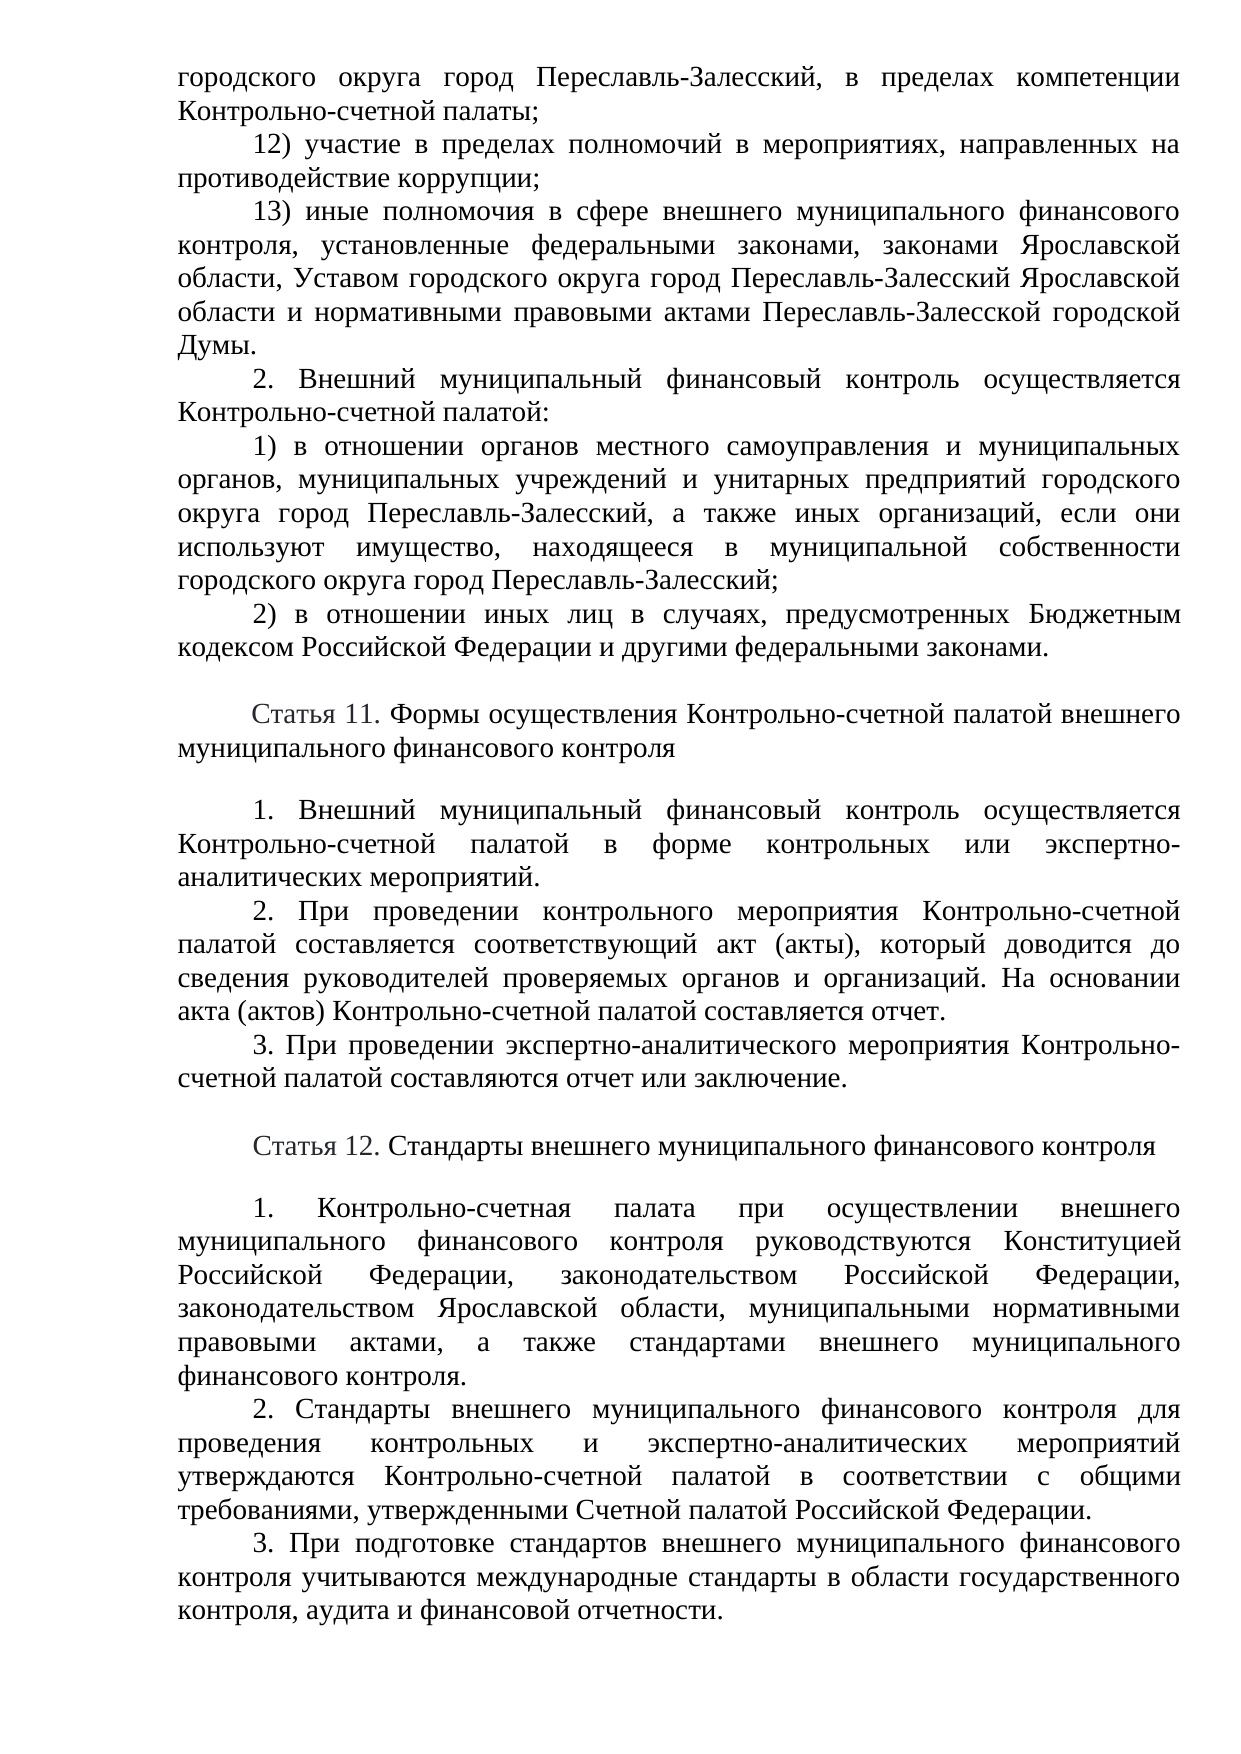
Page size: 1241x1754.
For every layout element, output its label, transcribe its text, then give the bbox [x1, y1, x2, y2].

text 13) иные полномочия в сфере внешнего муниципального финансового контроля, установленные федеральными законами, законами Ярославской области, Уставом городского округа город Переславль-Залесский Ярославской области и нормативными правовыми актами Переславль-Залесской городской Думы. [177, 193, 1181, 361]
text 3. При проведении экспертно-аналитического мероприятия Контрольно-счетной палатой составляются отчет или заключение. [177, 1027, 1181, 1094]
text 12) участие в пределах полномочий в мероприятиях, направленных на противодействие коррупции; [177, 126, 1181, 193]
text 2. При проведении контрольного мероприятия Контрольно-счетной палатой составляется соответствующий акт (акты), который доводится до сведения руководителей проверяемых органов и организаций. На основании акта (актов) Контрольно-счетной палатой составляется отчет. [177, 893, 1181, 1027]
text 1. Внешний муниципальный финансовый контроль осуществляется Контрольно-счетной палатой в форме контрольных или экспертно-аналитических мероприятий. [177, 792, 1181, 893]
text 2. Стандарты внешнего муниципального финансового контроля для проведения контрольных и экспертно-аналитических мероприятий утверждаются Контрольно-счетной палатой в соответствии с общими требованиями, утвержденными Счетной палатой Российской Федерации. [177, 1391, 1181, 1525]
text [177, 59, 1181, 126]
text Статья 11. Формы осуществления Контрольно-счетной палатой внешнего муниципального финансового контроля [177, 696, 1181, 763]
text 3. При подготовке стандартов внешнего муниципального финансового контроля учитываются международные стандарты в области государственного контроля, аудита и финансовой отчетности. [177, 1525, 1181, 1626]
text 2) в отношении иных лиц в случаях, предусмотренных Бюджетным кодексом Российской Федерации и другими федеральными законами. [177, 596, 1181, 663]
text 1. Контрольно-счетная палата при осуществлении внешнего муниципального финансового контроля руководствуются Конституцией Российской Федерации, законодательством Российской Федерации, законодательством Ярославской области, муниципальными нормативными правовыми актами, а также стандартами внешнего муниципального финансового контроля. [177, 1190, 1181, 1391]
text Статья 12. Стандарты внешнего муниципального финансового контроля [252, 1128, 1181, 1161]
text 1) в отношении органов местного самоуправления и муниципальных органов, муниципальных учреждений и унитарных предприятий городского округа город Переславль-Залесский, а также иных организаций, если они используют имущество, находящееся в муниципальной собственности городского округа город Переславль-Залесский; [177, 428, 1181, 596]
text 2. Внешний муниципальный финансовый контроль осуществляется Контрольно-счетной палатой: [177, 361, 1181, 428]
